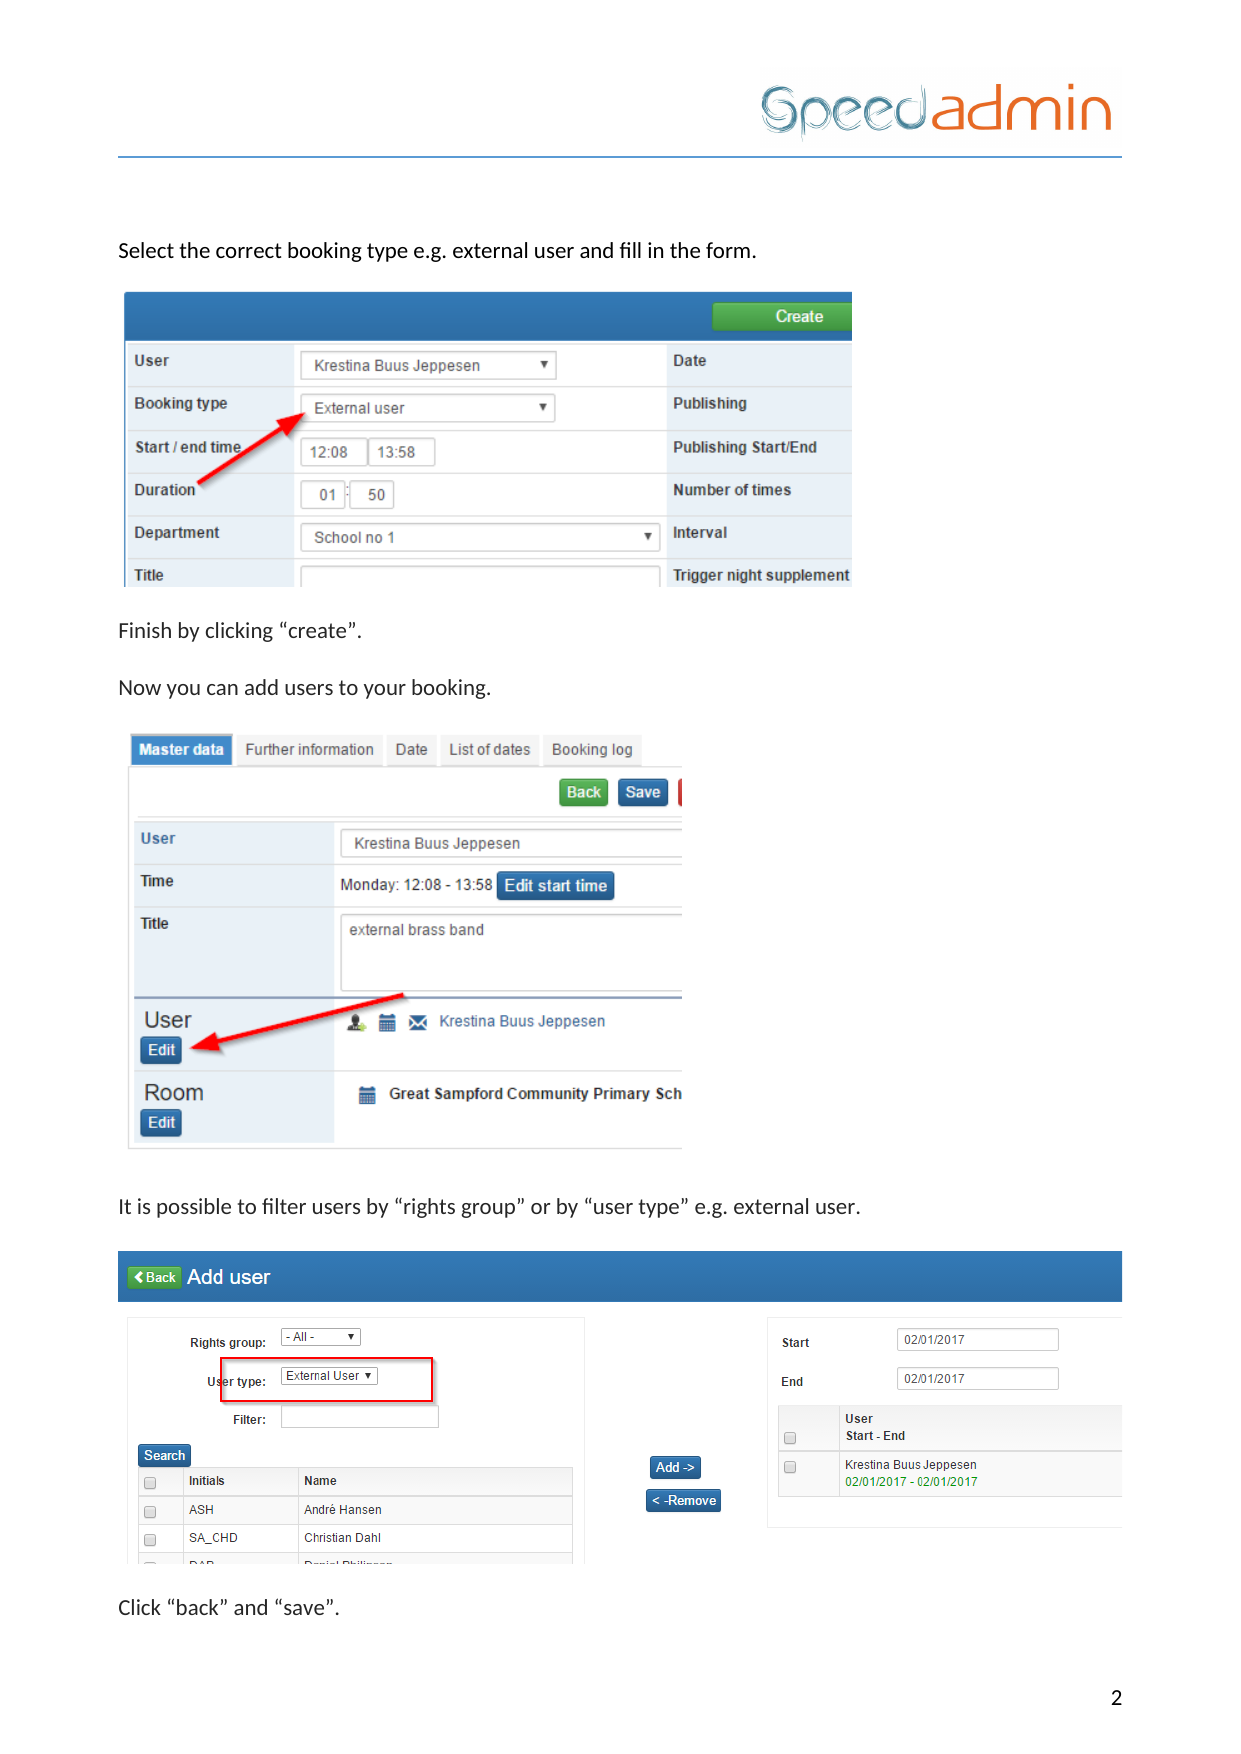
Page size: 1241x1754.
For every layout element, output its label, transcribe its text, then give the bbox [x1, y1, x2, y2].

picture [118, 730, 682, 1163]
text Select the correct booking type e.g. external user and fill in the form. [118, 236, 1122, 264]
text Now you can add users to your booking. [118, 673, 1122, 701]
picture [118, 1249, 1123, 1564]
picture [759, 67, 1123, 148]
text It is possible to filter users by “rights group” or by “user type” e.g. external user. [118, 1192, 1122, 1220]
picture [118, 282, 852, 587]
text Finish by clicking “create”. [118, 616, 1122, 644]
text Click “back” and “save”. [118, 1593, 1122, 1621]
